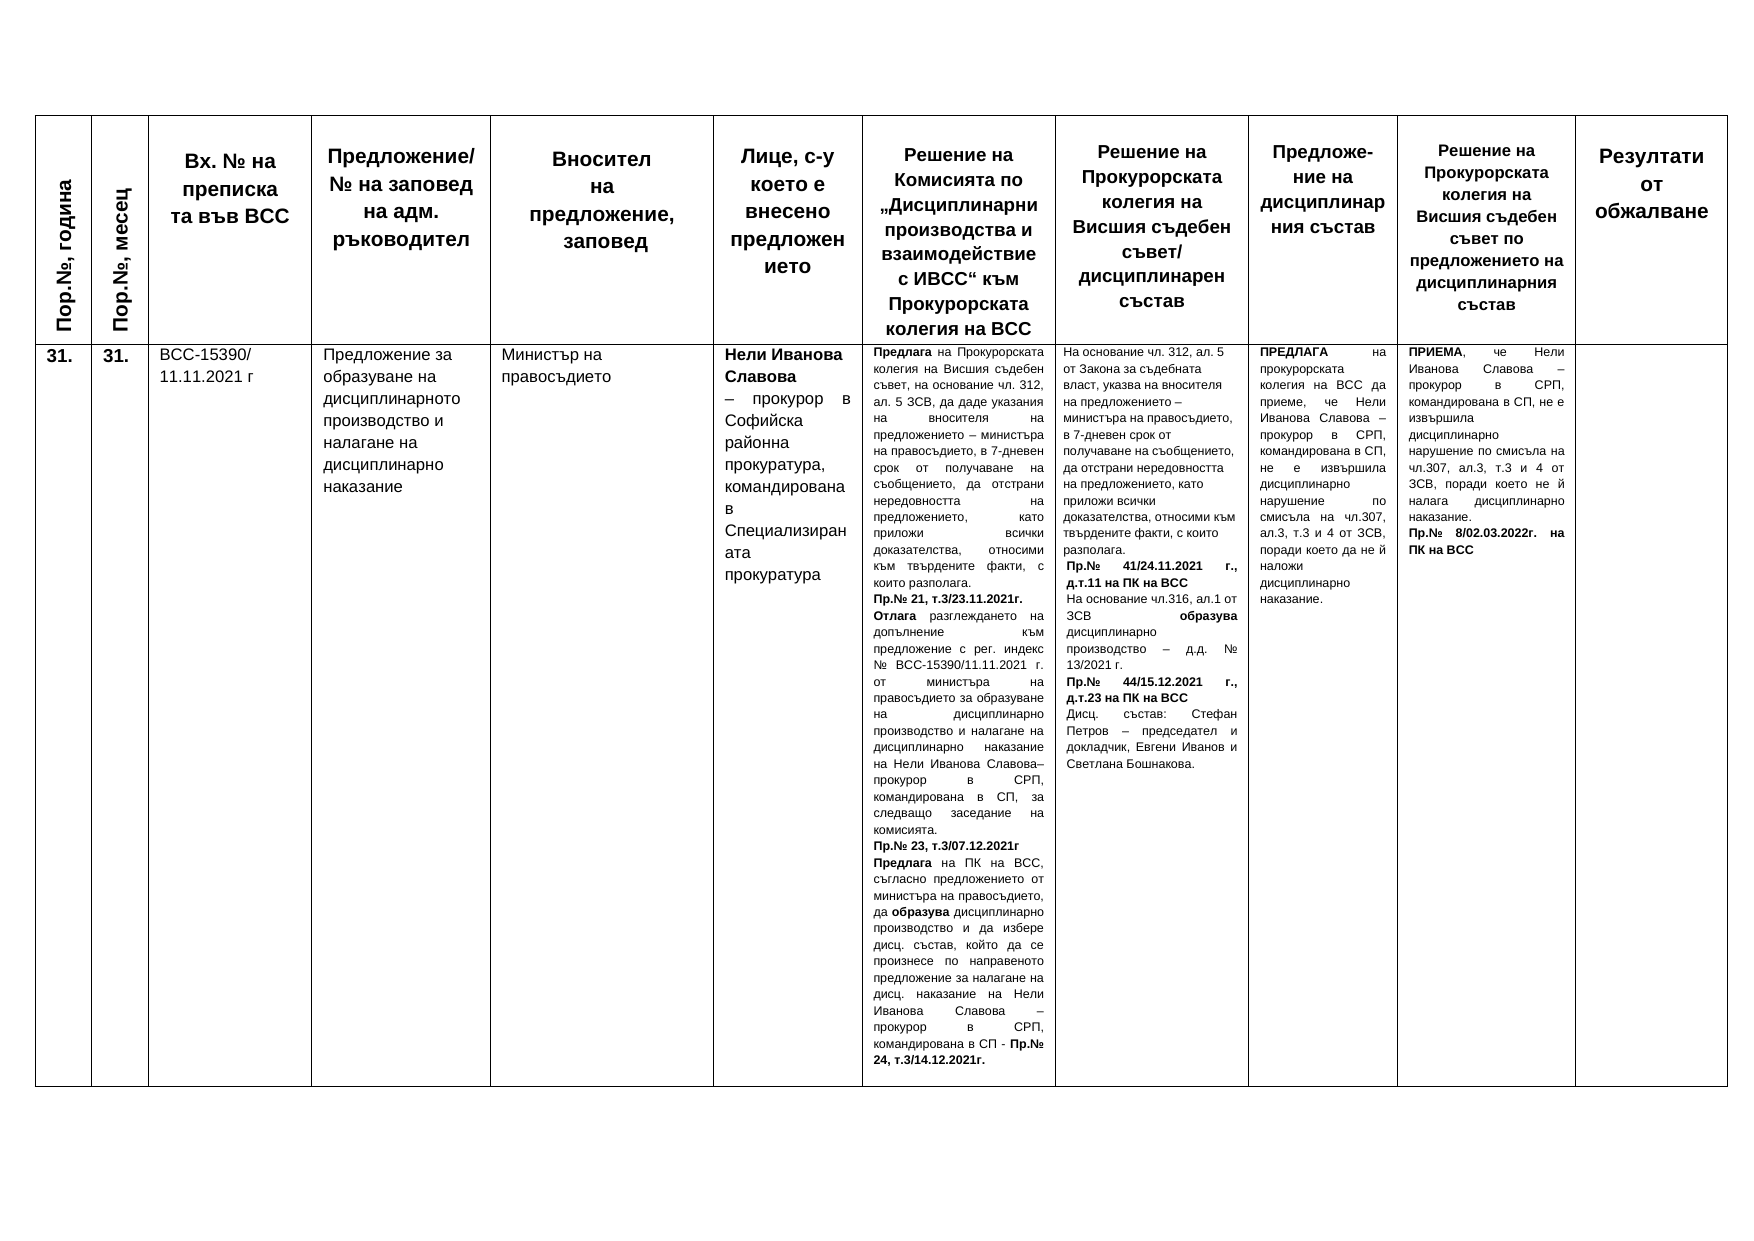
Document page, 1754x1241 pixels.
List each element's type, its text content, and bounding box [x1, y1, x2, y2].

table_cell Предлага на Прокурорската колегия на Висшия съдебен съвет, на основание чл. 312, ал. 5 ЗСВ, да даде указания на вносителя на предложението – министъра на правосъдието, в 7-дневен срок от получаване на съобщението, да отстрани нередовността на предложението, като приложи всички доказателства, относими към твърдените факти, с които разполага. Пр.№ 21, т.3/23.11.2021г. Отлага разглеждането на допълнение към предложение с рег. индекс № ВСС-15390/11.11.2021 г. от министъра на правосъдието за образуване на дисциплинарно производство и налагане на дисциплинарно наказание на Нели Иванова Славова– прокурор в СРП, командирована в СП, за следващо заседание на комисията. Пр.№ 23, т.3/07.12.2021г Предлага на ПК на ВСС, съгласно предложението от министъра на правосъдието, да образува дисциплинарно производство и да избере дисц. състав, който да се произнесе по направеното предложение за налагане на дисц. наказание на Нели Иванова Славова – прокурор в СРП, командирована в СП - Пр.№ 24, т.3/14.12.2021г. [863, 345, 1055, 1086]
table_cell ВСС-15390/ 11.11.2021 г [149, 345, 311, 1086]
table_cell ПРИЕМА, че Нели Иванова Славова – прокурор в СРП, командирована в СП, не е извършила дисциплинарно нарушение по смисъла на чл.307, ал.3, т.3 и 4 от ЗСВ, поради което не й налага дисциплинарно наказание. Пр.№ 8/02.03.2022г. на ПК на ВСС [1398, 345, 1575, 1086]
table_header Резултати от обжалване [1576, 116, 1727, 344]
table_header Вносител на предложениe, заповед [491, 116, 713, 344]
table_cell Министър на правосъдието [491, 345, 713, 1086]
table_header Предложение/№ на заповед на адм. ръководител [312, 116, 490, 344]
table_cell Нели Иванова Славова – прокурор в Софийска районна прокуратура, командирована в Специализираната прокуратура [714, 345, 862, 1086]
table_cell Предложение за образуване на дисциплинарното производство и налагане на дисциплинарно наказание [312, 345, 490, 1086]
table_header Вх. № на преписка та във ВСС [149, 116, 311, 344]
table_cell На основание чл. 312, ал. 5 от Закона за съдебната власт, указва на вносителя на предложението – министъра на правосъдието, в 7-дневен срок от получаване на съобщението, да отстрани нередовността на предложението, като приложи всички доказателства, относими към твърдените факти, с които разполага. Пр.№ 41/24.11.2021 г., д.т.11 на ПК на ВСС На основание чл.316, ал.1 от ЗСВ образува дисциплинарно производство – д.д. № 13/2021 г. Пр.№ 44/15.12.2021 г., д.т.23 на ПК на ВСС Дисц. състав: Стефан Петров – председател и докладчик, Евгени Иванов и Светлана Бошнакова. [1056, 345, 1248, 1086]
table_header Решение на Прокурорската колегия на Висшия съдебен съвет по предложението на дисциплинарния състав [1398, 116, 1575, 344]
table_header Решение на Прокурорската колегия на Висшия съдебен съвет/ дисциплинарен състав [1056, 116, 1248, 344]
table_header Пор.№, месец [92, 116, 148, 344]
table_header Предложе- ние на дисциплинарния състав [1249, 116, 1397, 344]
table_header Лице, с-у което е внесено предложението [714, 116, 862, 344]
table_cell 31. [92, 345, 148, 1086]
table_header Пор.№, година [36, 116, 91, 344]
table_header Решение на Комисията по „Дисциплинарни производства и взаимодействие с ИВСС“ към Прокурорската колегия на ВСС [863, 116, 1055, 344]
table_cell [1576, 345, 1727, 1086]
table_cell 31. [36, 345, 91, 1086]
table_cell ПРЕДЛАГА на прокурорската колегия на ВСС да приеме, че Нели Иванова Славова – прокурор в СРП, командирована в СП, не е извършила дисциплинарно нарушение по смисъла на чл.307, ал.3, т.3 и 4 от ЗСВ, поради което да не й наложи дисциплинарно наказание. [1249, 345, 1397, 1086]
